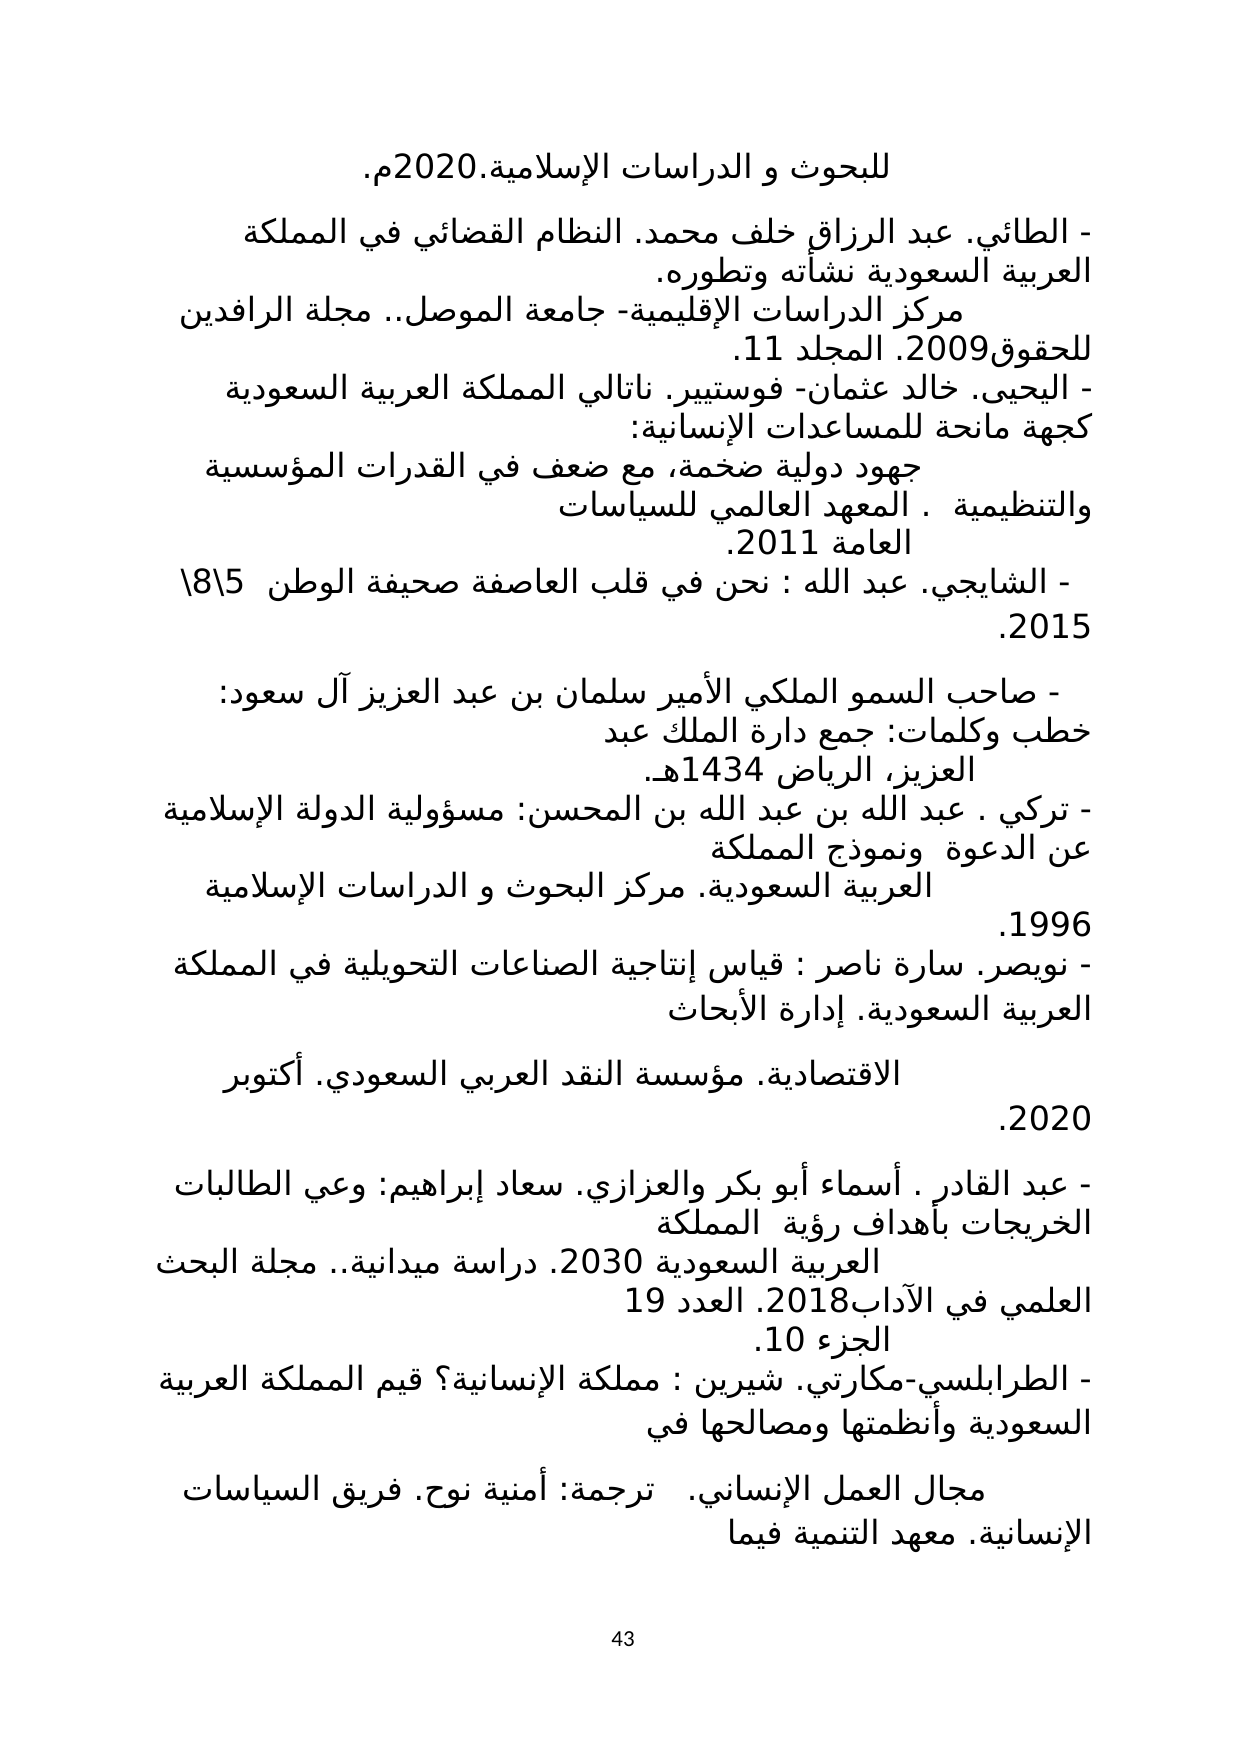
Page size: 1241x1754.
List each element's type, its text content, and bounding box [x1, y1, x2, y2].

text العزيز، الرياض 1434هـ. [148, 750, 1093, 789]
text - عبد القادر . أسماء أبو بكر والعزازي. سعاد إبراهيم: وعي الطالبات الخريجات بأهداف رؤية المملكة [148, 1165, 1093, 1242]
text - صاحب السمو الملكي الأمير سلمان بن عبد العزيز آل سعود: خطب وكلمات: جمع دارة الملك عبد [148, 673, 1093, 750]
text الجزء 10. [148, 1320, 1093, 1359]
text جهود دولية ضخمة، مع ضعف في القدرات المؤسسية والتنظيمية . المعهد العالمي للسياسات [148, 446, 1093, 524]
text الاقتصادية. مؤسسة النقد العربي السعودي. أكتوبر 2020. [148, 1055, 1093, 1138]
text للبحوث و الدراسات الإسلامية.2020م. [148, 148, 1093, 186]
text العامة 2011. [148, 524, 1093, 563]
text - الطائي. عبد الرزاق خلف محمد. النظام القضائي في المملكة العربية السعودية نشأته وتطوره. [148, 213, 1093, 291]
text - اليحيى. خالد عثمان- فوستيير. ناتالي المملكة العربية السعودية كجهة مانحة للمساعدات الإنسانية: [148, 368, 1093, 446]
text - الطرابلسي-مكارتي. شيرين : مملكة الإنسانية؟ قيم المملكة العربية السعودية وأنظمتها ومصالحها في [148, 1359, 1093, 1442]
text العربية السعودية. مركز البحوث و الدراسات الإسلامية 1996. [148, 867, 1093, 945]
text - نويصر. سارة ناصر : قياس إنتاجية الصناعات التحويلية في المملكة العربية السعودية. إدارة الأبحاث [148, 945, 1093, 1028]
text مجال العمل الإنساني. ترجمة: أمنية نوح. فريق السياسات الإنسانية. معهد التنمية فيما [148, 1469, 1093, 1552]
text - تركي . عبد الله بن عبد الله بن المحسن: مسؤولية الدولة الإسلامية عن الدعوة ونموذج المملكة [148, 789, 1093, 867]
text - الشايجي. عبد الله : نحن في قلب العاصفة صحيفة الوطن 5\8\2015. [148, 563, 1093, 646]
text العربية السعودية 2030. دراسة ميدانية.. مجلة البحث العلمي في الآداب2018. العدد 19 [148, 1242, 1093, 1320]
text مركز الدراسات الإقليمية- جامعة الموصل.. مجلة الرافدين للحقوق2009. المجلد 11. [148, 291, 1093, 368]
